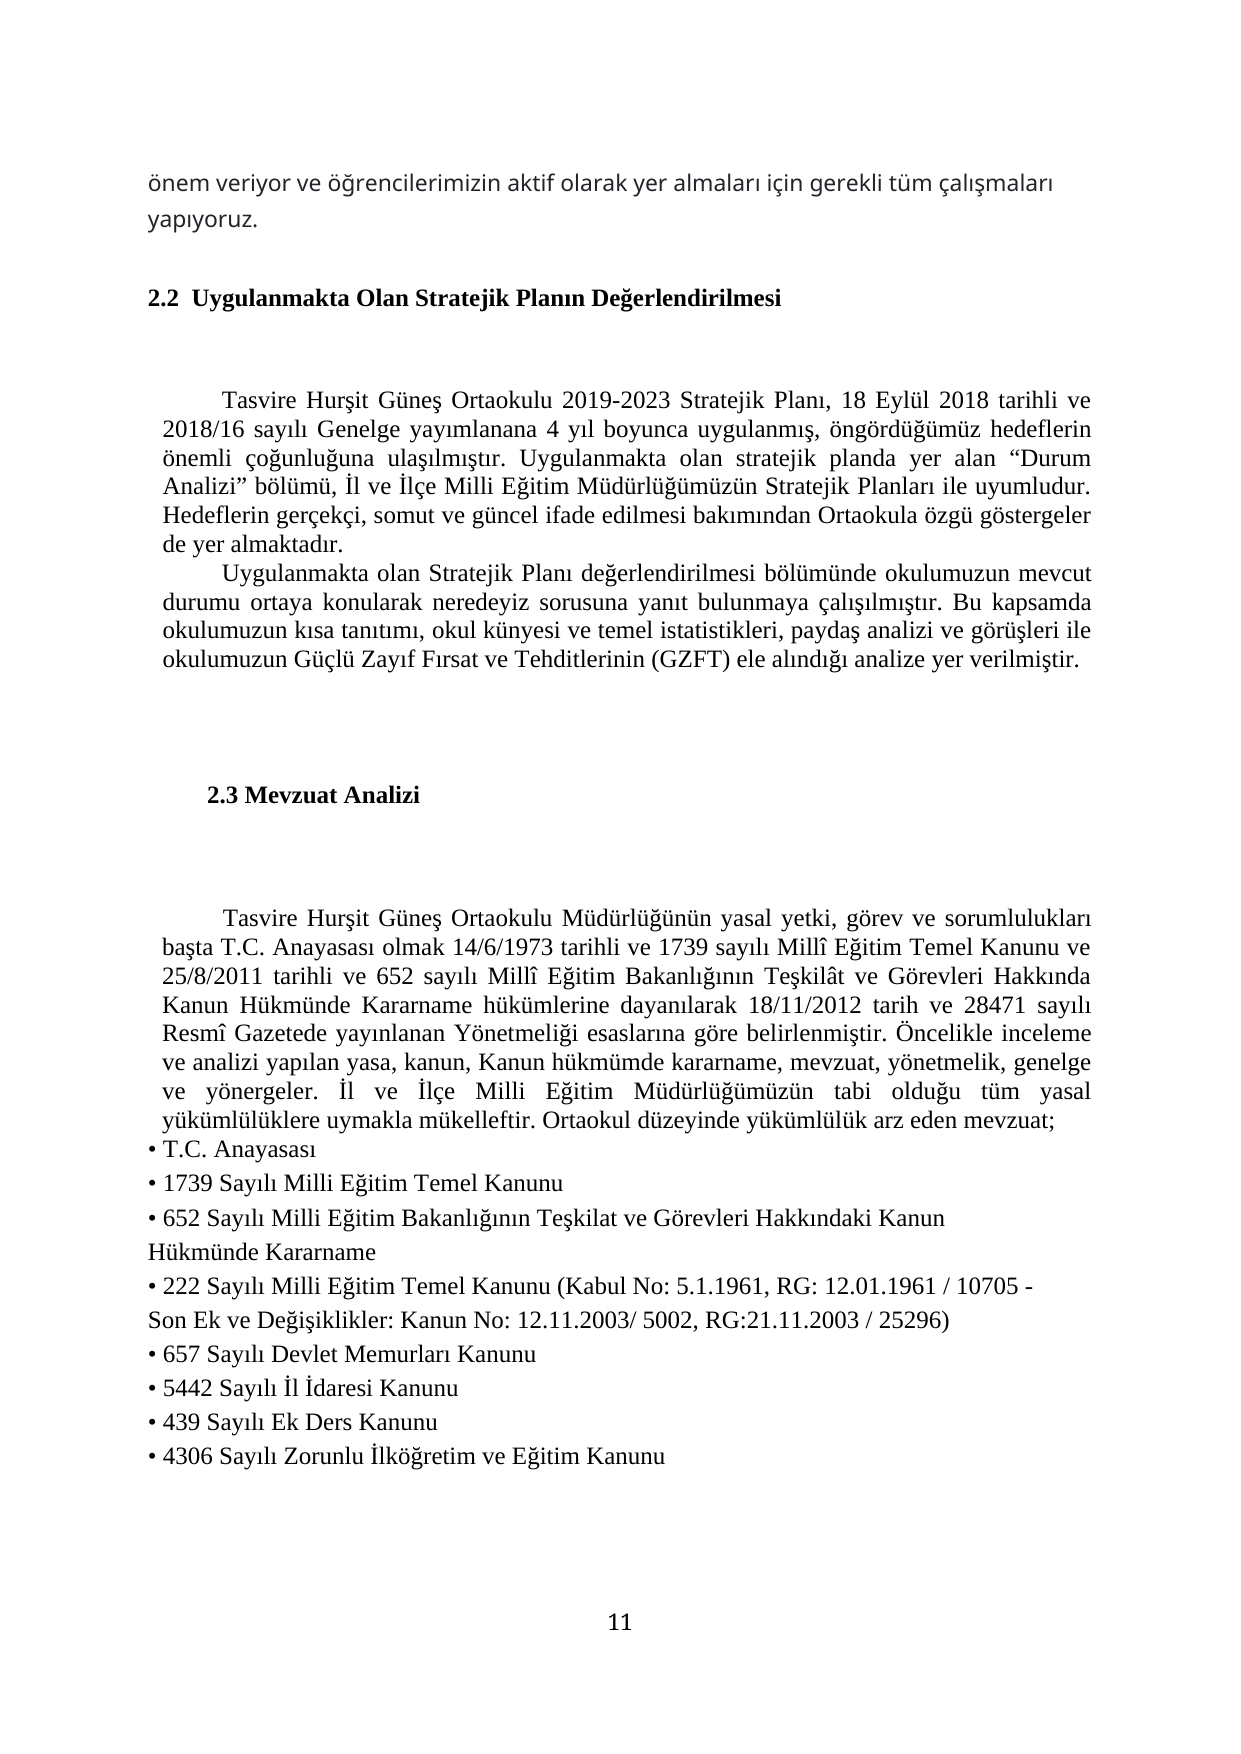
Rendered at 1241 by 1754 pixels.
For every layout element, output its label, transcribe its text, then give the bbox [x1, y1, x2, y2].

text • 4306 Sayılı Zorunlu İlköğretim ve Eğitim Kanunu [148, 1441, 1092, 1470]
text Son Ek ve Değişiklikler: Kanun No: 12.11.2003/ 5002, RG:21.11.2003 / 25296) [148, 1305, 1092, 1333]
subtitle Tasvire Hurşit Güneş Ortaokulu 2019-2023 Stratejik Planı, 18 Eylül 2018 tarihli ve 2018/16 sayılı Genelge yayımlanana 4 yıl boyunca uygulanmış, öngördüğümüz hedeflerin önemli çoğunluğuna ulaşılmıştır. Uygulanmakta olan stratejik planda yer alan “Durum Analizi” bölümü, İl ve İlçe Milli Eğitim Müdürlüğümüzün Stratejik Planları ile uyumludur. Hedeflerin gerçekçi, somut ve güncel ifade edilmesi bakımından Ortaokula özgü göstergeler de yer almaktadır. [162, 385, 1092, 558]
text • 1739 Sayılı Milli Eğitim Temel Kanunu [148, 1168, 1092, 1197]
subtitle 2.3 Mevzuat Analizi [207, 780, 1092, 809]
subtitle Uygulanmakta olan Stratejik Planı değerlendirilmesi bölümünde okulumuzun mevcut durumu ortaya konularak neredeyiz sorusuna yanıt bulunmaya çalışılmıştır. Bu kapsamda okulumuzun kısa tanıtımı, okul künyesi ve temel istatistikleri, paydaş analizi ve görüşleri ile okulumuzun Güçlü Zayıf Fırsat ve Tehditlerinin (GZFT) ele alındığı analize yer verilmiştir. [162, 558, 1092, 673]
subtitle 2.2 Uygulanmakta Olan Stratejik Planın Değerlendirilmesi [148, 283, 1092, 311]
text • 657 Sayılı Devlet Memurları Kanunu [148, 1339, 1092, 1368]
text • 222 Sayılı Milli Eğitim Temel Kanunu (Kabul No: 5.1.1961, RG: 12.01.1961 / 10705 ‐ [148, 1271, 1092, 1299]
text • 652 Sayılı Milli Eğitim Bakanlığının Teşkilat ve Görevleri Hakkındaki Kanun [148, 1203, 1092, 1231]
text • 439 Sayılı Ek Ders Kanunu [148, 1407, 1092, 1436]
subtitle Tasvire Hurşit Güneş Ortaokulu Müdürlüğünün yasal yetki, görev ve sorumlulukları başta T.C. Anayasası olmak 14/6/1973 tarihli ve 1739 sayılı Millî Eğitim Temel Kanunu ve 25/8/2011 tarihli ve 652 sayılı Millî Eğitim Bakanlığının Teşkilât ve Görevleri Hakkında Kanun Hükmünde Kararname hükümlerine dayanılarak 18/11/2012 tarih ve 28471 sayılı Resmî Gazetede yayınlanan Yönetmeliği esaslarına göre belirlenmiştir. Öncelikle inceleme ve analizi yapılan yasa, kanun, Kanun hükmümde kararname, mevzuat, yönetmelik, genelge ve yönergeler. İl ve İlçe Milli Eğitim Müdürlüğümüzün tabi olduğu tüm yasal yükümlülüklere uymakla mükelleftir. Ortaokul düzeyinde yükümlülük arz eden mevzuat; [162, 903, 1092, 1133]
text • T.C. Anayasası [148, 1134, 1092, 1163]
text • 5442 Sayılı İl İdaresi Kanunu [148, 1373, 1092, 1402]
text Hükmünde Kararname [148, 1237, 1092, 1265]
